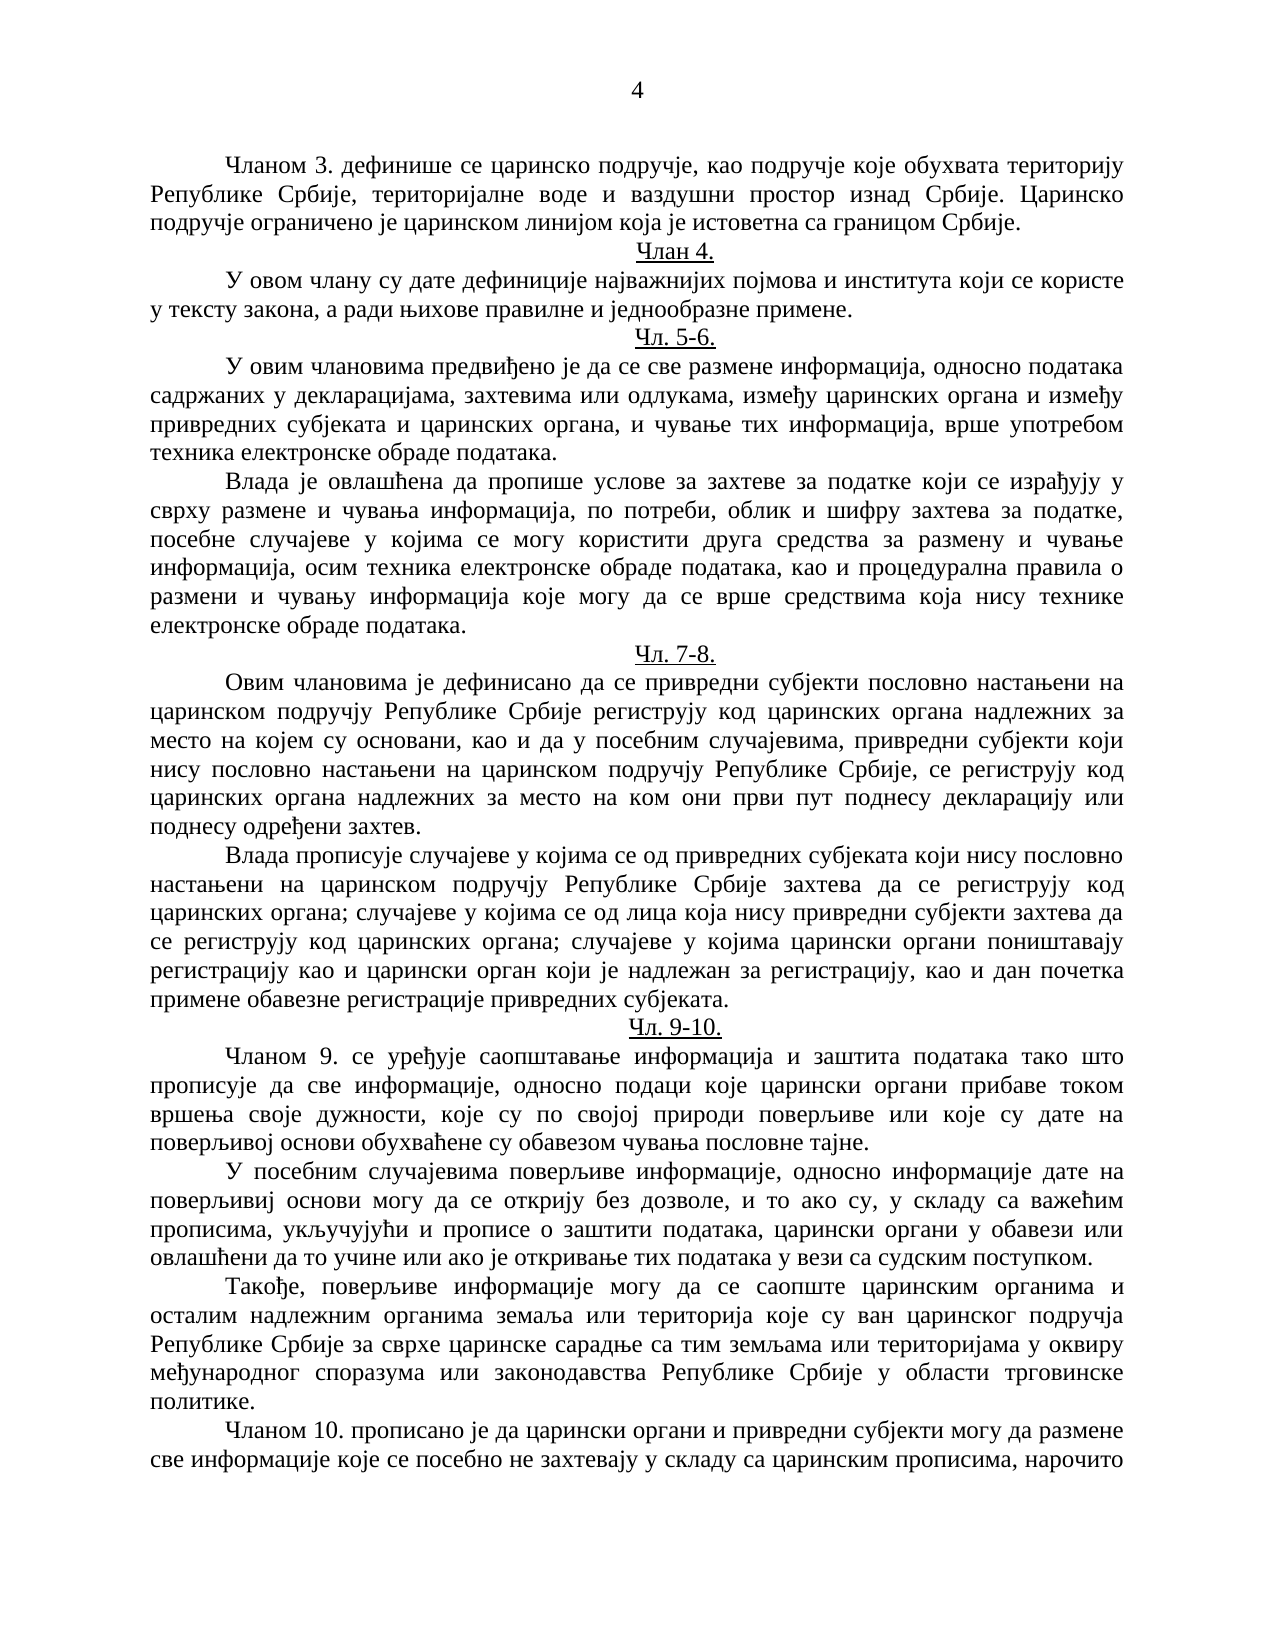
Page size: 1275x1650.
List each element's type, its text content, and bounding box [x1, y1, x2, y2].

text Влада прописује случајеве у којима се од привредних субјеката који нису пословно настањени на царинском подручју Републике Србије захтева да се региструју код царинских органа; случајеве у којима се од лица која нису привредни субјекти захтева да се региструју код царинских органа; случајеве у којима царински органи поништавају регистрацију као и царински орган који је надлежан за регистрацију, као и дан почетка примене обавезне регистрације привредних субјеката. [150, 840, 1125, 1012]
text Чл. 9-10. [150, 1012, 1125, 1041]
text Влада је овлашћена да пропише услове за захтеве за податке који се израђују у сврху размене и чувања информација, по потреби, облик и шифру захтева за податке, посебне случајеве у којима се могу користити друга средства за размену и чување информација, осим техника електронске обраде података, као и процедурална правила о размени и чувању информација које могу да се врше средствима која нису технике електронске обраде података. [150, 466, 1125, 639]
text Чл. 5-6. [150, 322, 1125, 351]
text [150, 1415, 1125, 1472]
text У овим члановима предвиђено је да се све размене информација, односно података садржаних у декларацијама, захтевима или одлукама, између царинских органа и између привредних субјеката и царинских органа, и чување тих информација, врше употребом техника електронске обраде података. [150, 351, 1125, 466]
text Чланом 9. се уређује саопштавање информација и заштита података тако што прописује да све информације, односно подаци које царински органи прибаве током вршења своје дужности, које су по својој природи поверљиве или које су дате на поверљивој основи обухваћене су обавезом чувања пословне тајне. [150, 1041, 1125, 1156]
text Такође, поверљиве информације могу да се саопште царинским органима и осталим надлежним органима земаља или територија које су ван царинског подручја Републике Србије за сврхе царинске сарадње са тим земљама или територијама у оквиру међународног споразума или законодавства Републике Србије у области трговинске политике. [150, 1271, 1125, 1415]
text У овом члану су дате дефиниције најважнијих појмова и института који се користе у тексту закона, а ради њихове правилне и једнообразне примене. [150, 265, 1125, 322]
text У посебним случајевима поверљиве информације, односно информације дате на поверљивиј основи могу да се открију без дозволе, и то ако су, у складу са важећим прописима, укључујући и прописе о заштити података, царински органи у обавези или овлашћени да то учине или ако је откривање тих података у вези са судским поступком. [150, 1156, 1125, 1271]
text Чланом 3. дефинише се царинско подручје, као подручје које обухвата територију Републике Србије, територијалне воде и ваздушни простор изнад Србије. Царинско подручје ограничено је царинском линијом која је истоветна са границом Србије. [150, 150, 1125, 236]
text Овим члановима је дефинисано да се привредни субјекти пословно настањени на царинском подручју Републике Србије региструју код царинских органа надлежних за место на којем су основани, као и да у посебним случајевима, привредни субјекти који нису пословно настањени на царинском подручју Републике Србије, се региструју код царинских органа надлежних за место на ком они први пут поднесу декларацију или поднесу одређени захтев. [150, 667, 1125, 840]
text Чл. 7-8. [150, 639, 1125, 667]
text Члан 4. [150, 236, 1125, 265]
